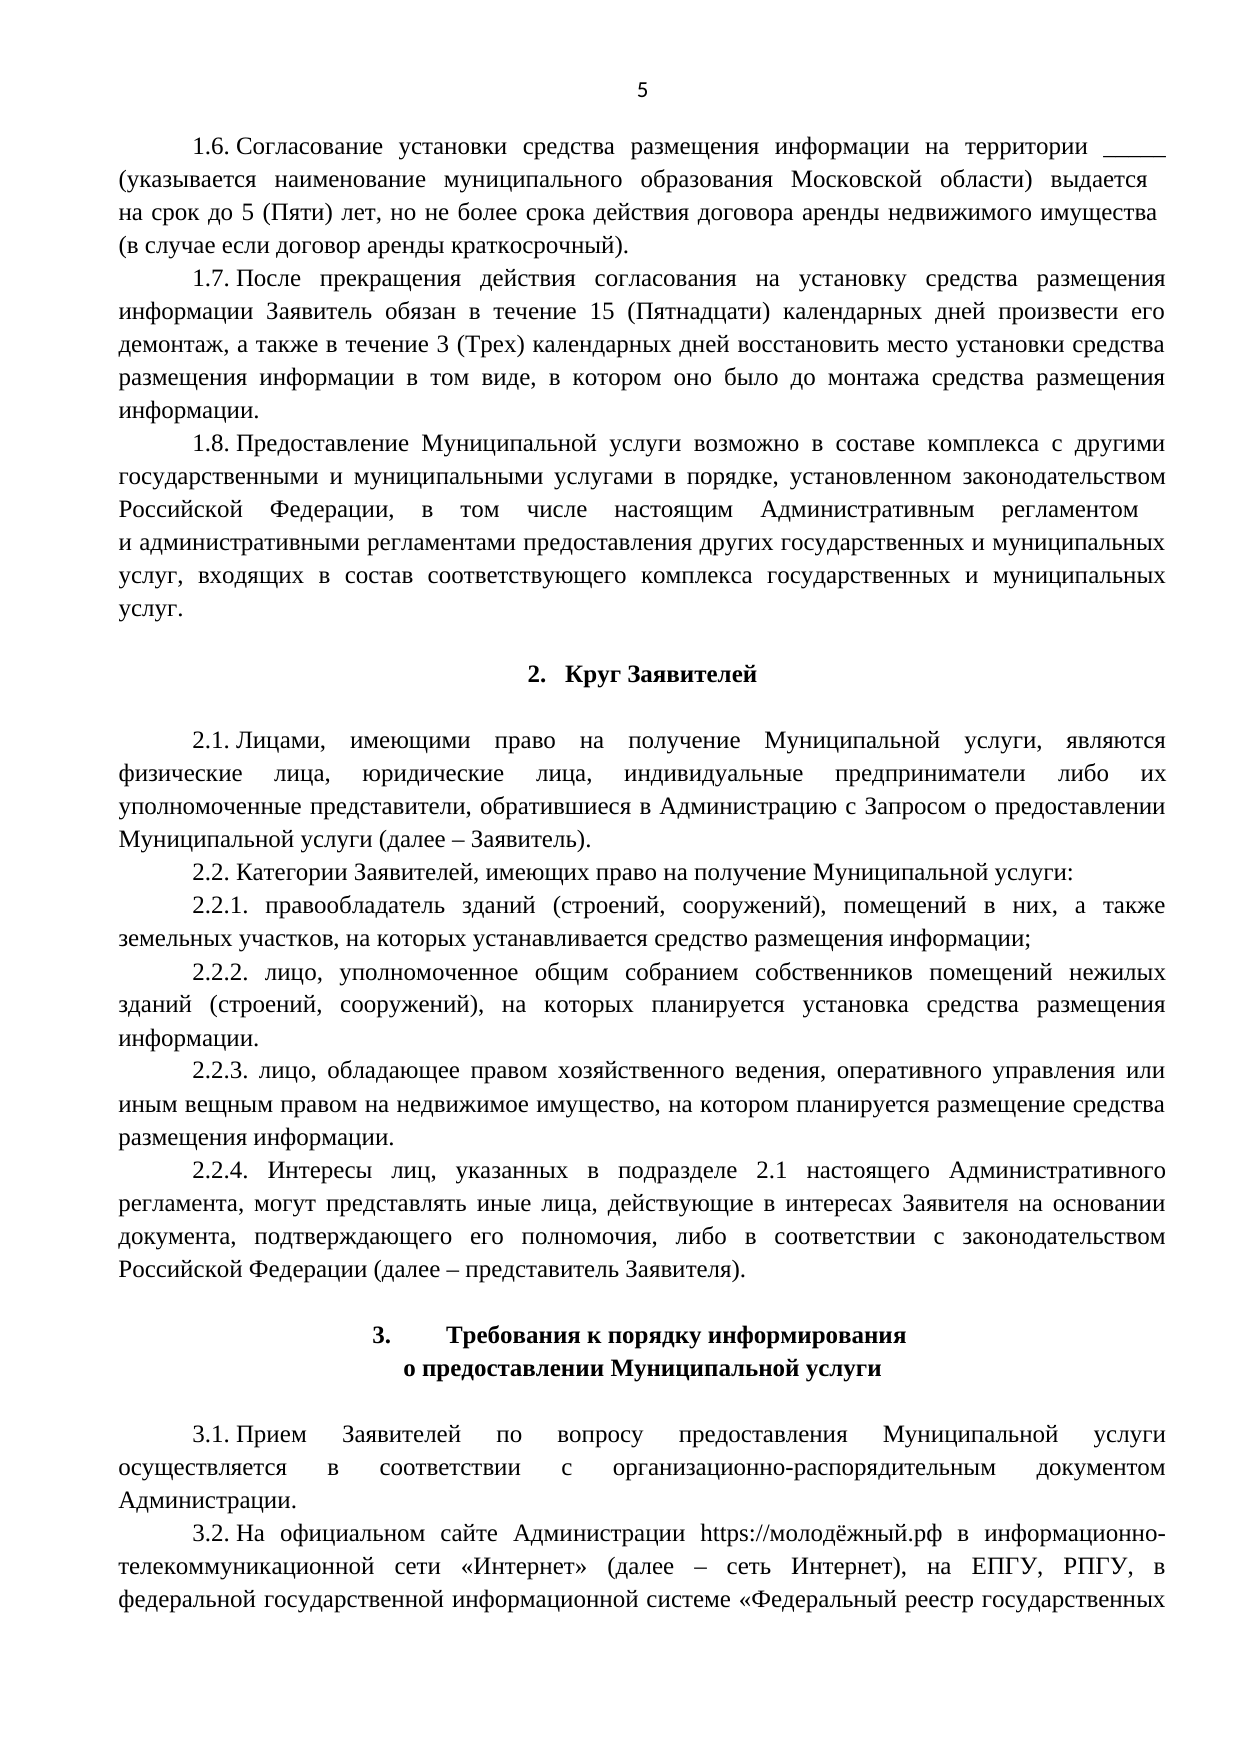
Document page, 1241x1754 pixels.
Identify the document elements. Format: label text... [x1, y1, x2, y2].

list Прием Заявителей по вопросу предоставления Муниципальной услуги осуществляется в соответствии с организационно-распорядительным документом Администрации. [118, 1419, 1167, 1514]
list После прекращения действия согласования на установку средства размещения информации Заявитель обязан в течение 15 (Пятнадцати) календарных дней произвести его демонтаж, а также в течение 3 (Трех) календарных дней восстановить место установки средства размещения информации в том виде, в котором оно было до монтажа средства размещения информации. [118, 263, 1167, 424]
text 2.2.1. правообладатель зданий (строений, сооружений), помещений в них, а также земельных участков, на которых устанавливается средство размещения информации; [118, 891, 1167, 952]
list Требования к порядку информирования о предоставлении Муниципальной услуги [118, 1320, 1167, 1382]
list 2.2.4. Интересы лиц, указанных в подразделе 2.1 настоящего Административного регламента, могут представлять иные лица, действующие в интересах Заявителя на основании документа, подтверждающего его полномочия, либо в соответствии с законодательством Российской Федерации (далее – представитель Заявителя). [118, 1155, 1167, 1282]
list Предоставление Муниципальной услуги возможно в составе комплекса с другими государственными и муниципальными услугами в порядке, установленном законодательством Российской Федерации, в том числе настоящим Административным регламентом и административными регламентами предоставления других государственных и муниципальных услуг, входящих в состав соответствующего комплекса государственных и муниципальных услуг. [118, 428, 1167, 622]
list Лицами, имеющими право на получение Муниципальной услуги, являются физические лица, юридические лица, индивидуальные предприниматели либо их уполномоченные представители, обратившиеся в Администрацию с Запросом о предоставлении Муниципальной услуги (далее – Заявитель). [118, 725, 1167, 853]
text 2.2. Категории Заявителей, имеющих право на получение Муниципальной услуги: [118, 857, 1167, 886]
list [118, 1518, 1167, 1613]
list 2.2.2. лицо, уполномоченное общим собранием собственников помещений нежилых зданий (строений, сооружений), на которых планируется установка средства размещения информации. [118, 957, 1167, 1051]
list Круг Заявителей [118, 659, 1167, 688]
list 2.2.3. лицо, обладающее правом хозяйственного ведения, оперативного управления или иным вещным правом на недвижимое имущество, на котором планируется размещение средства размещения информации. [118, 1056, 1167, 1150]
list Согласование установки средства размещения информации на территории _____ (указывается наименование муниципального образования Московской области) выдается на срок до 5 (Пяти) лет, но не более срока действия договора аренды недвижимого имущества (в случае если договор аренды краткосрочный). [118, 131, 1167, 259]
